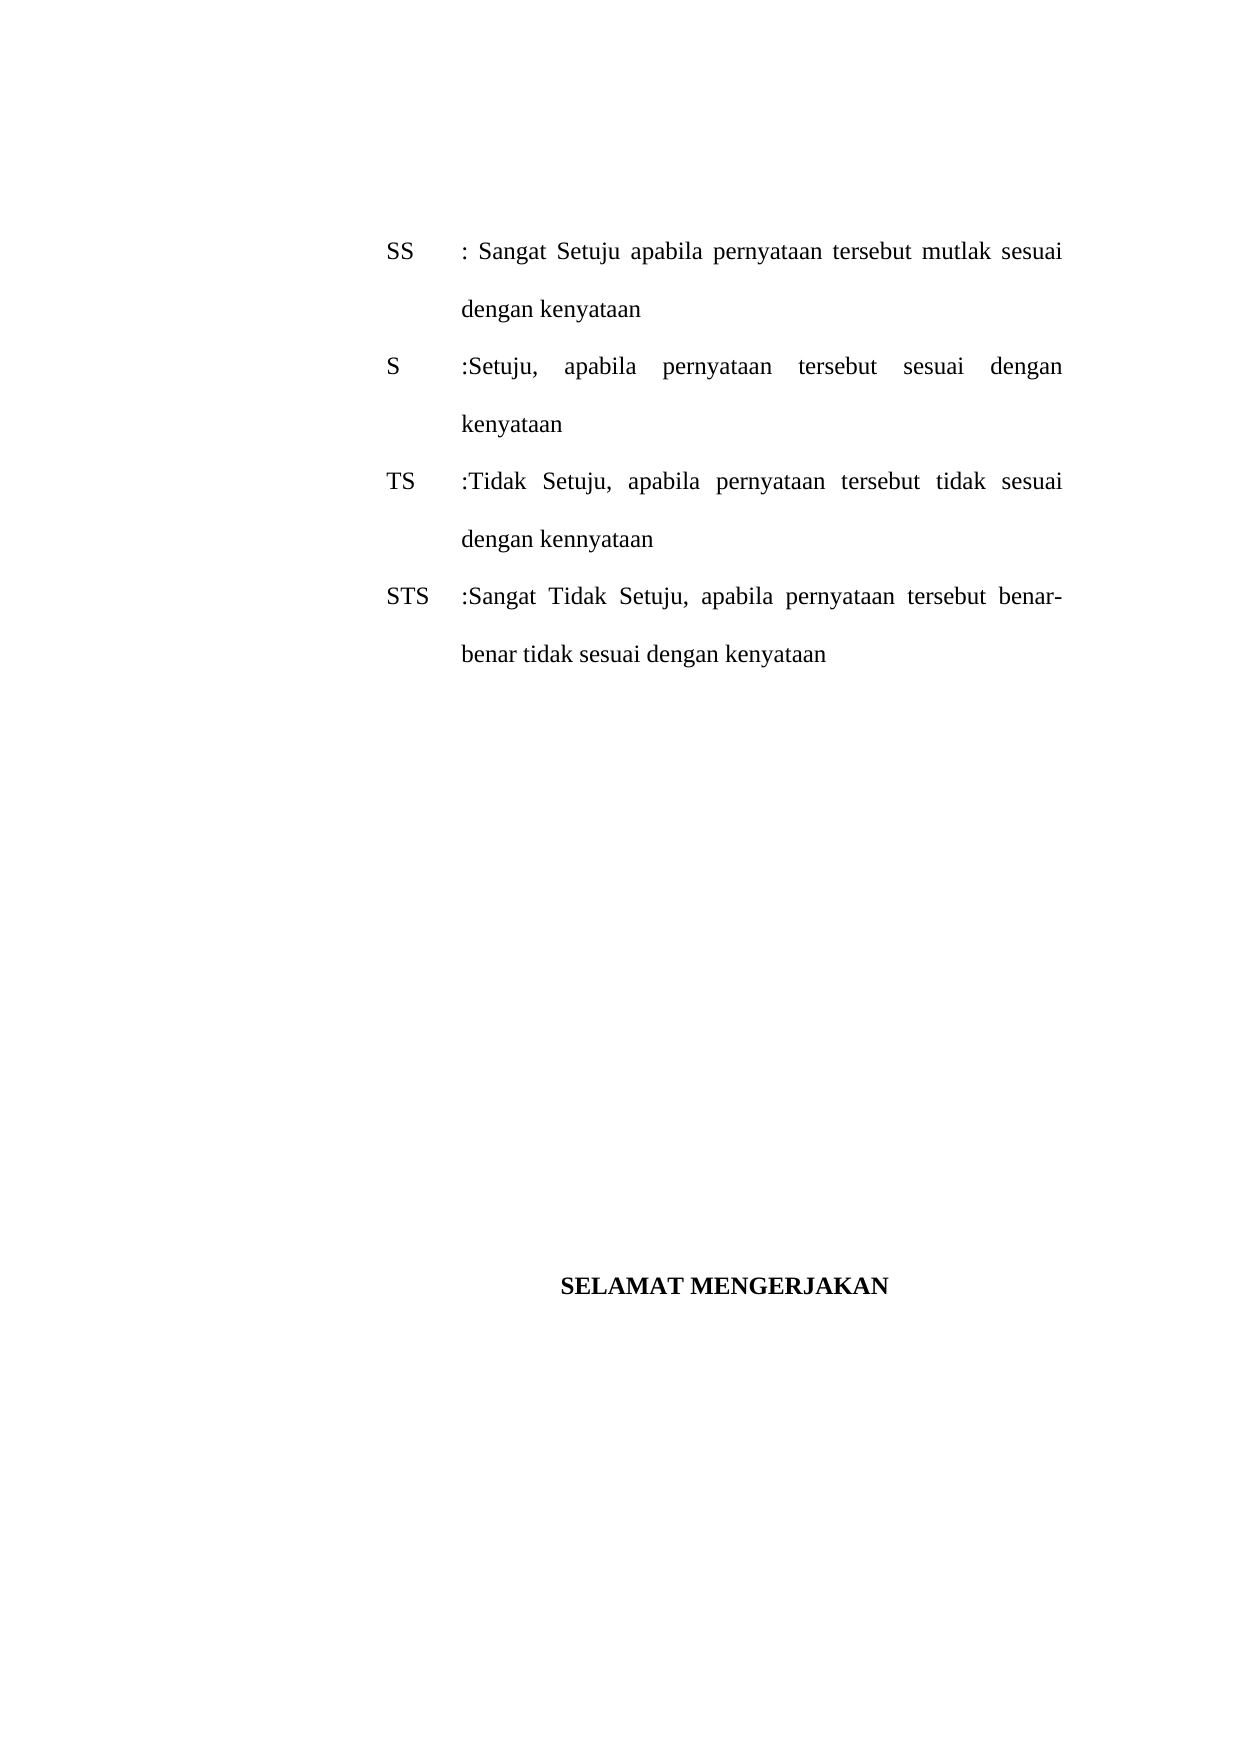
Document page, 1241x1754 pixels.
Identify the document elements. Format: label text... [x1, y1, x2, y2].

list SELAMAT MENGERJAKAN [386, 1271, 1063, 1300]
list S :Setuju, apabila pernyataan tersebut sesuai dengan kenyataan [386, 351, 1063, 437]
list STS :Sangat Tidak Setuju, apabila pernyataan tersebut benar-benar tidak sesuai dengan kenyataan [386, 581, 1063, 667]
list TS :Tidak Setuju, apabila pernyataan tersebut tidak sesuai dengan kennyataan [386, 466, 1063, 552]
list SS : Sangat Setuju apabila pernyataan tersebut mutlak sesuai dengan kenyataan [386, 236, 1063, 322]
